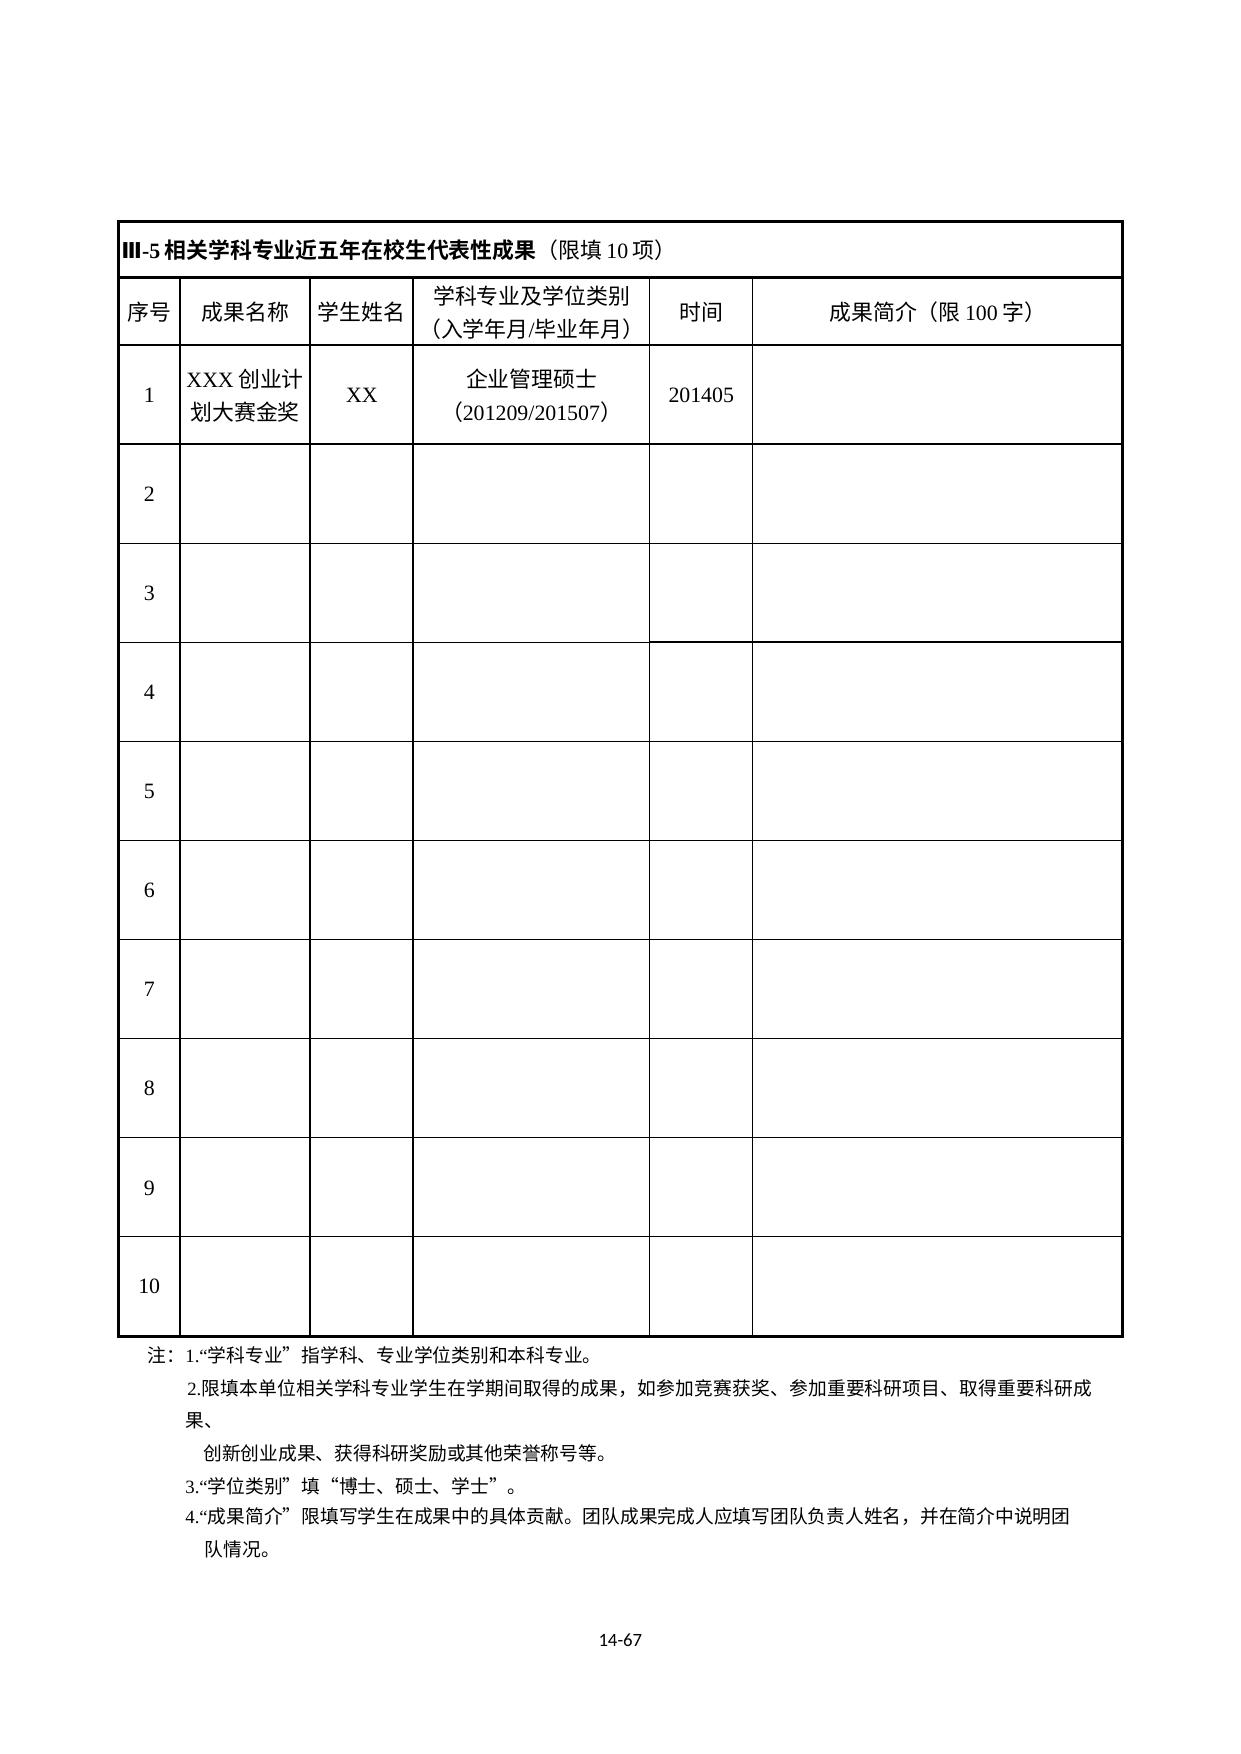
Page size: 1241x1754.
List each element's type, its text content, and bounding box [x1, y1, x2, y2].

table_cell [650, 643, 752, 741]
table_cell [753, 544, 1121, 641]
table_cell 7 [120, 940, 179, 1038]
table_cell [753, 445, 1121, 542]
table_cell [414, 841, 649, 939]
table_cell 成果简介（限100字） [753, 279, 1121, 344]
table_header Ⅲ-5相关学科专业近五年在校生代表性成果（限填10项） [120, 223, 1121, 276]
table_cell [311, 643, 412, 741]
table_cell [650, 445, 752, 542]
table_cell [650, 1138, 752, 1236]
table_cell [181, 643, 309, 741]
table_cell [414, 445, 649, 542]
table_cell [181, 940, 309, 1038]
table_cell [311, 1138, 412, 1236]
table_cell 时间 [650, 279, 752, 344]
table_cell [181, 445, 309, 542]
table_cell [753, 742, 1121, 839]
table_cell [181, 841, 309, 939]
table_cell [650, 1039, 752, 1137]
table_cell 8 [120, 1039, 179, 1137]
table_cell [181, 544, 309, 641]
table_cell 学科专业及学位类别 （入学年月/毕业年月） [414, 279, 649, 344]
table_cell [181, 1237, 309, 1335]
table_cell 9 [120, 1138, 179, 1236]
table_cell [650, 940, 752, 1038]
table_cell [753, 1237, 1121, 1335]
table_cell [311, 742, 412, 839]
table_cell [753, 940, 1121, 1038]
table_cell 6 [120, 841, 179, 939]
table_cell [414, 940, 649, 1038]
text 2.限填本单位相关学科专业学生在学期间取得的成果，如参加竞赛获奖、参加重要科研项目、取得重要科研成果、 [185, 1371, 1092, 1436]
table_cell XXX创业计划大赛金奖 [181, 346, 309, 443]
table_cell [414, 742, 649, 839]
table_cell 1 [120, 346, 179, 443]
table_cell 2 [120, 445, 179, 542]
table_cell [753, 1039, 1121, 1137]
table_cell [311, 1237, 412, 1335]
table_cell [650, 742, 752, 839]
table_cell [311, 940, 412, 1038]
table_cell [311, 445, 412, 542]
table_cell [753, 1138, 1121, 1236]
table_cell [181, 1039, 309, 1137]
table_cell 学生姓名 [311, 279, 412, 344]
table_cell [414, 1039, 649, 1137]
table_cell XX [311, 346, 412, 443]
text 创新创业成果、获得科研奖励或其他荣誉称号等。 [185, 1436, 1092, 1468]
text 3.“学位类别”填“博士、硕士、学士”。 [148, 1468, 1092, 1499]
table_cell 企业管理硕士 （201209/201507） [414, 346, 649, 443]
table_cell 3 [120, 544, 179, 641]
table_cell [753, 346, 1121, 443]
table_cell [181, 742, 309, 839]
table_cell [753, 841, 1121, 939]
table_cell [414, 1237, 649, 1335]
table_cell [650, 544, 752, 641]
text 注：1.“学科专业”指学科、专业学位类别和本科专业。 [148, 1338, 1092, 1371]
table_cell [181, 1138, 309, 1236]
text 队情况。 [148, 1532, 1092, 1564]
text 4.“成果简介”限填写学生在成果中的具体贡献。团队成果完成人应填写团队负责人姓名，并在简介中说明团 [148, 1499, 1092, 1532]
table_cell [414, 643, 649, 741]
table_cell [753, 643, 1121, 741]
table_cell [650, 841, 752, 939]
table_cell [311, 1039, 412, 1137]
table_cell [311, 544, 412, 641]
table_cell [414, 544, 649, 641]
table_cell 10 [120, 1237, 179, 1335]
table_cell [414, 1138, 649, 1236]
table_cell 序号 [120, 279, 179, 344]
table_cell [650, 1237, 752, 1335]
table_cell 成果名称 [181, 279, 309, 344]
table_cell 5 [120, 742, 179, 839]
table_cell 4 [120, 643, 179, 741]
table_cell [311, 841, 412, 939]
table_cell 201405 [650, 346, 752, 443]
